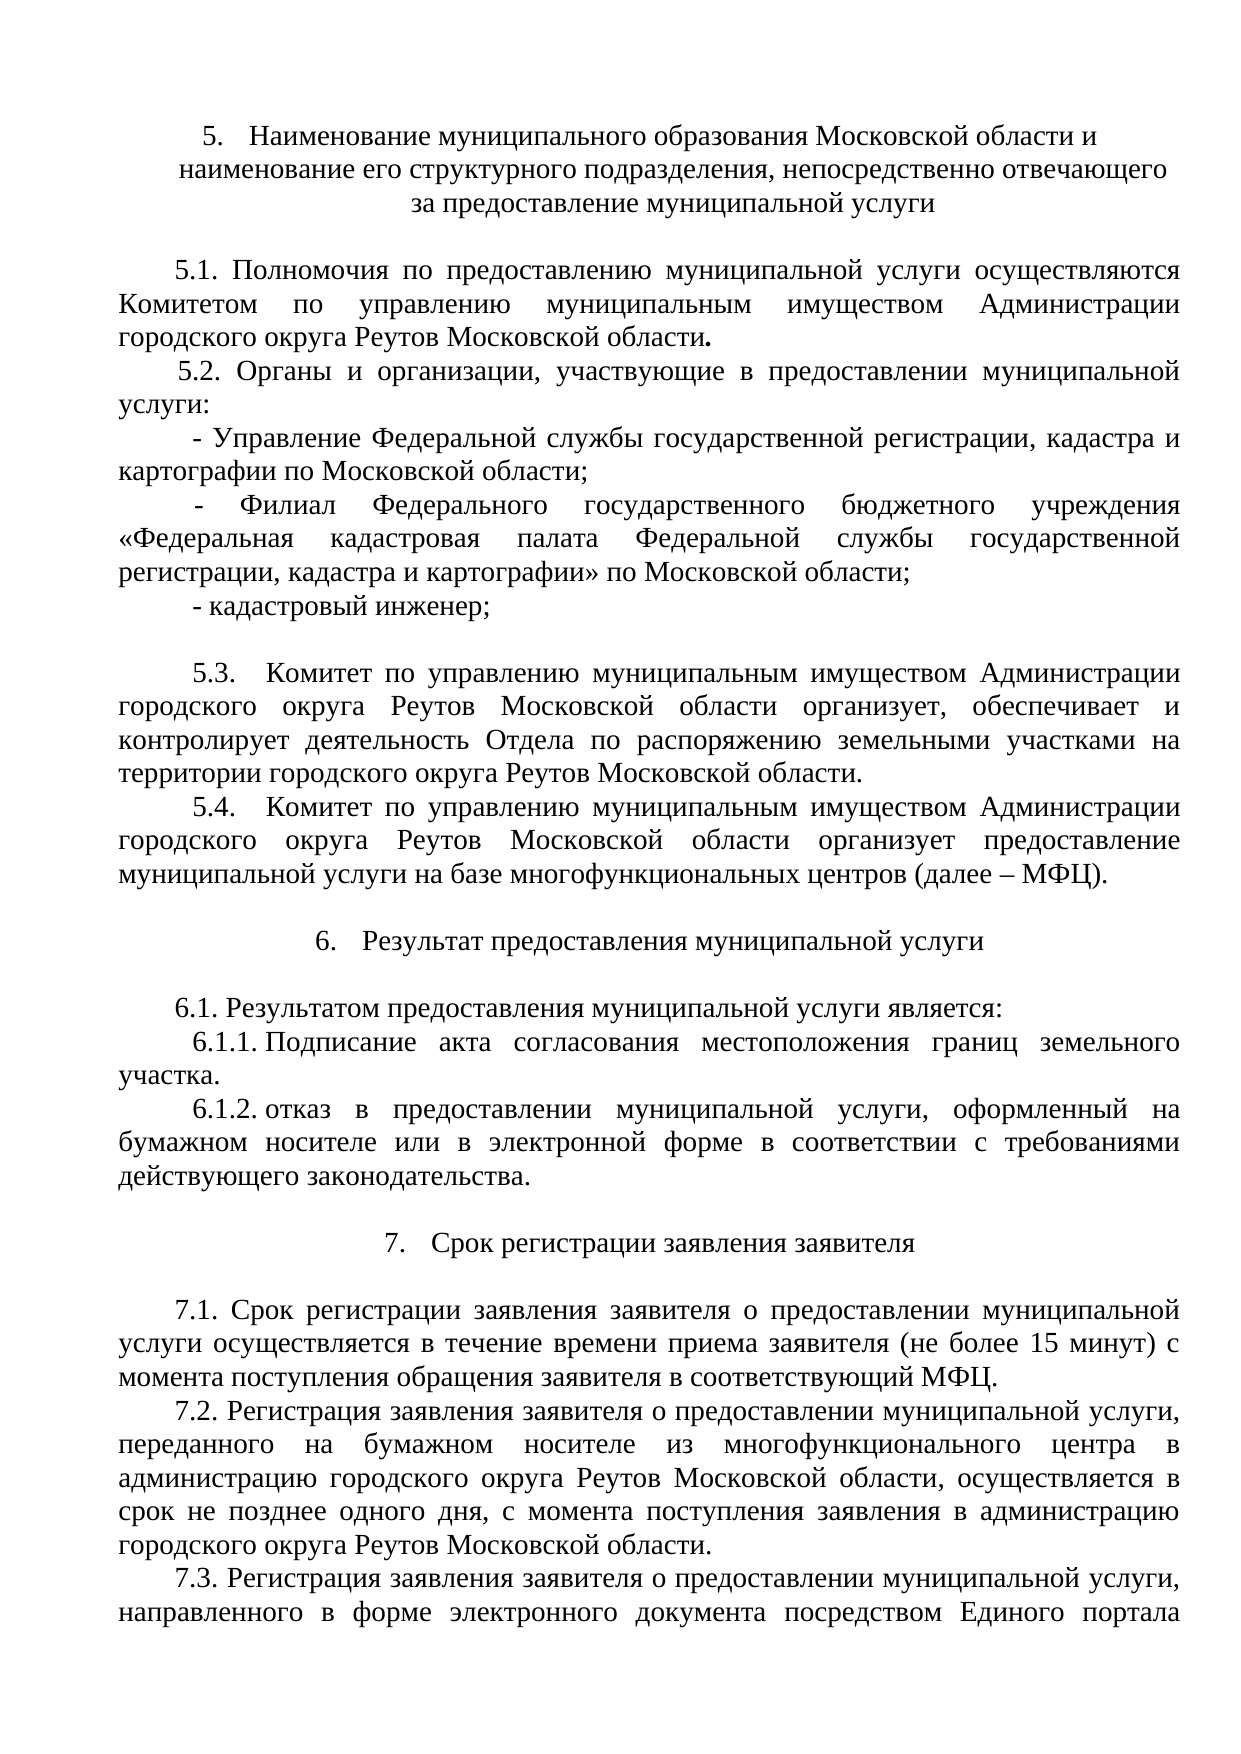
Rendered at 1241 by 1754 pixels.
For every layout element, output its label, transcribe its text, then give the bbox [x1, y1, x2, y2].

text 5.1. Полномочия по предоставлению муниципальной услуги осуществляются Комитетом по управлению муниципальным имуществом Администрации городского округа Реутов Московской области. [118, 252, 1181, 353]
list Комитет по управлению муниципальным имуществом Администрации городского округа Реутов Московской области организует предоставление муниципальной услуги на базе многофункциональных центров (далее – МФЦ). [118, 789, 1181, 889]
list Органы и организации, участвующие в предоставлении муниципальной услуги: [118, 353, 1181, 420]
text - кадастровый инженер; [118, 588, 1181, 621]
list - Филиал Федерального государственного бюджетного учреждения «Федеральная кадастровая палата Федеральной службы государственной регистрации, кадастра и картографии» по Московской области; [118, 487, 1181, 588]
text 6.1. Результатом предоставления муниципальной услуги является: [118, 990, 1181, 1024]
text - Управление Федеральной службы государственной регистрации, кадастра и картографии по Московской области; [118, 420, 1181, 487]
text 7.1. Срок регистрации заявления заявителя о предоставлении муниципальной услуги осуществляется в течение времени приема заявителя (не более 15 минут) с момента поступления обращения заявителя в соответствующий МФЦ. [118, 1292, 1181, 1393]
text 6.1.1. Подписание акта согласования местоположения границ земельного участка. [118, 1024, 1181, 1091]
text 7.2. Регистрация заявления заявителя о предоставлении муниципальной услуги, переданного на бумажном носителе из многофункционального центра в администрацию городского округа Реутов Московской области, осуществляется в срок не позднее одного дня, с момента поступления заявления в администрацию городского округа Реутов Московской области. [118, 1393, 1181, 1560]
list Наименование муниципального образования Московской области и наименование его структурного подразделения, непосредственно отвечающего за предоставление муниципальной услуги [118, 118, 1181, 219]
list Срок регистрации заявления заявителя [118, 1225, 1181, 1258]
text 6.1.2. отказ в предоставлении муниципальной услуги, оформленный на бумажном носителе или в электронной форме в соответствии с требованиями действующего законодательства. [118, 1091, 1181, 1191]
list Результат предоставления муниципальной услуги [118, 923, 1181, 957]
list Комитет по управлению муниципальным имуществом Администрации городского округа Реутов Московской области организует, обеспечивает и контролирует деятельность Отдела по распоряжению земельными участками на территории городского округа Реутов Московской области. [118, 655, 1181, 789]
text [118, 1560, 1181, 1627]
